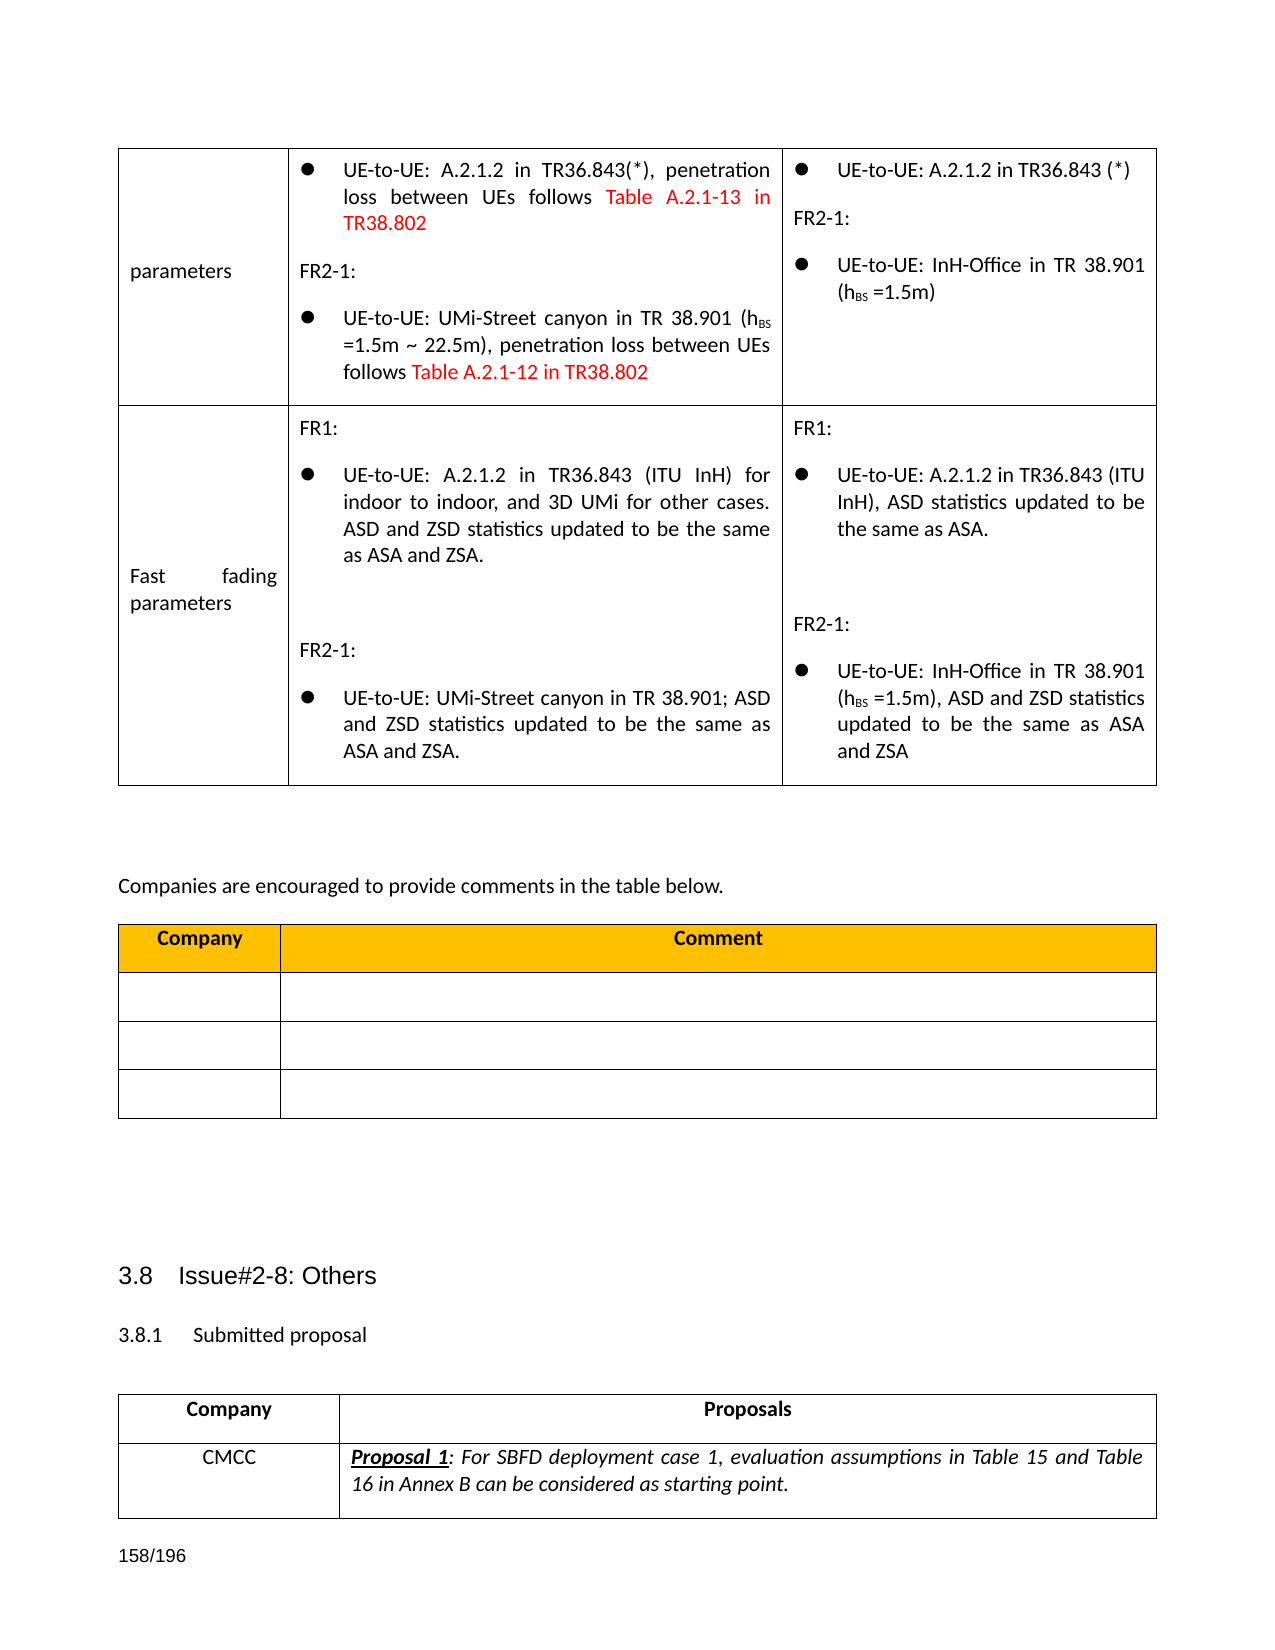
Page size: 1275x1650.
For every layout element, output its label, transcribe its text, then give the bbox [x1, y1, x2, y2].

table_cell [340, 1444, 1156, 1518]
text Companies are encouraged to provide comments in the table below. [118, 872, 1157, 899]
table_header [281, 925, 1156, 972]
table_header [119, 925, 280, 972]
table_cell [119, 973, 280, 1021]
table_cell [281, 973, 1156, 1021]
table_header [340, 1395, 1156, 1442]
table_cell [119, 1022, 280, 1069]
subtitle Submitted proposal [118, 1321, 1157, 1347]
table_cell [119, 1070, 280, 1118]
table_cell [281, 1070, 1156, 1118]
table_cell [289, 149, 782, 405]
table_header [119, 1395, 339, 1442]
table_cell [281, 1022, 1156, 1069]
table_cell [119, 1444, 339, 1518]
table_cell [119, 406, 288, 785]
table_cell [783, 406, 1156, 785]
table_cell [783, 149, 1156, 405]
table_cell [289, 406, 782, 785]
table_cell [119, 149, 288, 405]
subtitle Issue#2-8: Others [118, 1261, 1157, 1289]
